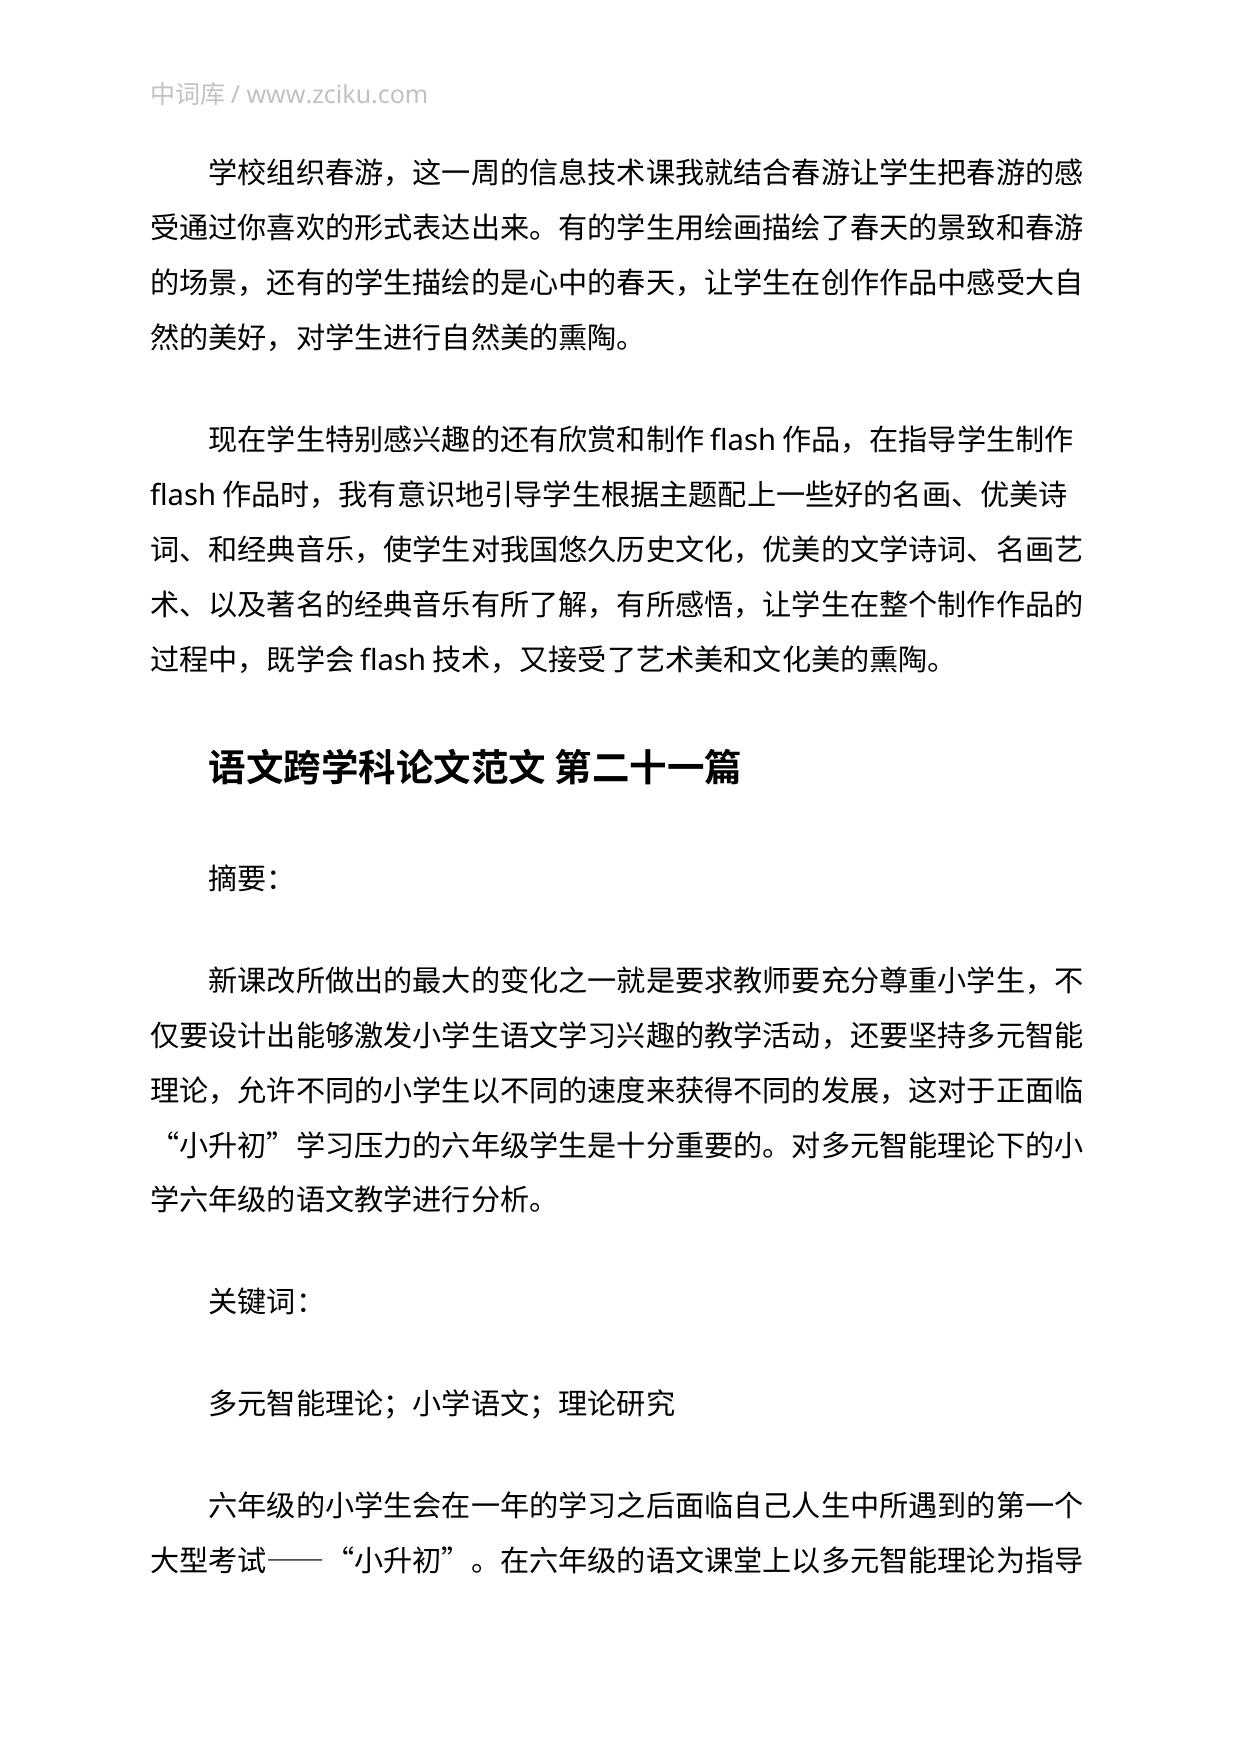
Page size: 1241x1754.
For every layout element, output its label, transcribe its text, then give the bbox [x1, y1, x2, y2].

text 语文跨学科论文范文 第二十一篇 [150, 738, 1090, 792]
text 多元智能理论；小学语文；理论研究 [150, 1381, 1090, 1423]
text 现在学生特别感兴趣的还有欣赏和制作flash作品，在指导学生制作flash作品时，我有意识地引导学生根据主题配上一些好的名画、优美诗词、和经典音乐，使学生对我国悠久历史文化，优美的文学诗词、名画艺术、以及著名的经典音乐有所了解，有所感悟，让学生在整个制作作品的过程中，既学会flash技术，又接受了艺术美和文化美的熏陶。 [150, 416, 1090, 679]
text 摘要： [150, 856, 1090, 898]
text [150, 1482, 1090, 1579]
text 关键词： [150, 1279, 1090, 1321]
text 新课改所做出的最大的变化之一就是要求教师要充分尊重小学生，不仅要设计出能够激发小学生语文学习兴趣的教学活动，还要坚持多元智能理论，允许不同的小学生以不同的速度来获得不同的发展，这对于正面临“小升初”学习压力的六年级学生是十分重要的。对多元智能理论下的小学六年级的语文教学进行分析。 [150, 957, 1090, 1219]
text 学校组织春游，这一周的信息技术课我就结合春游让学生把春游的感受通过你喜欢的形式表达出来。有的学生用绘画描绘了春天的景致和春游的场景，还有的学生描绘的是心中的春天，让学生在创作作品中感受大自然的美好，对学生进行自然美的熏陶。 [150, 150, 1090, 357]
